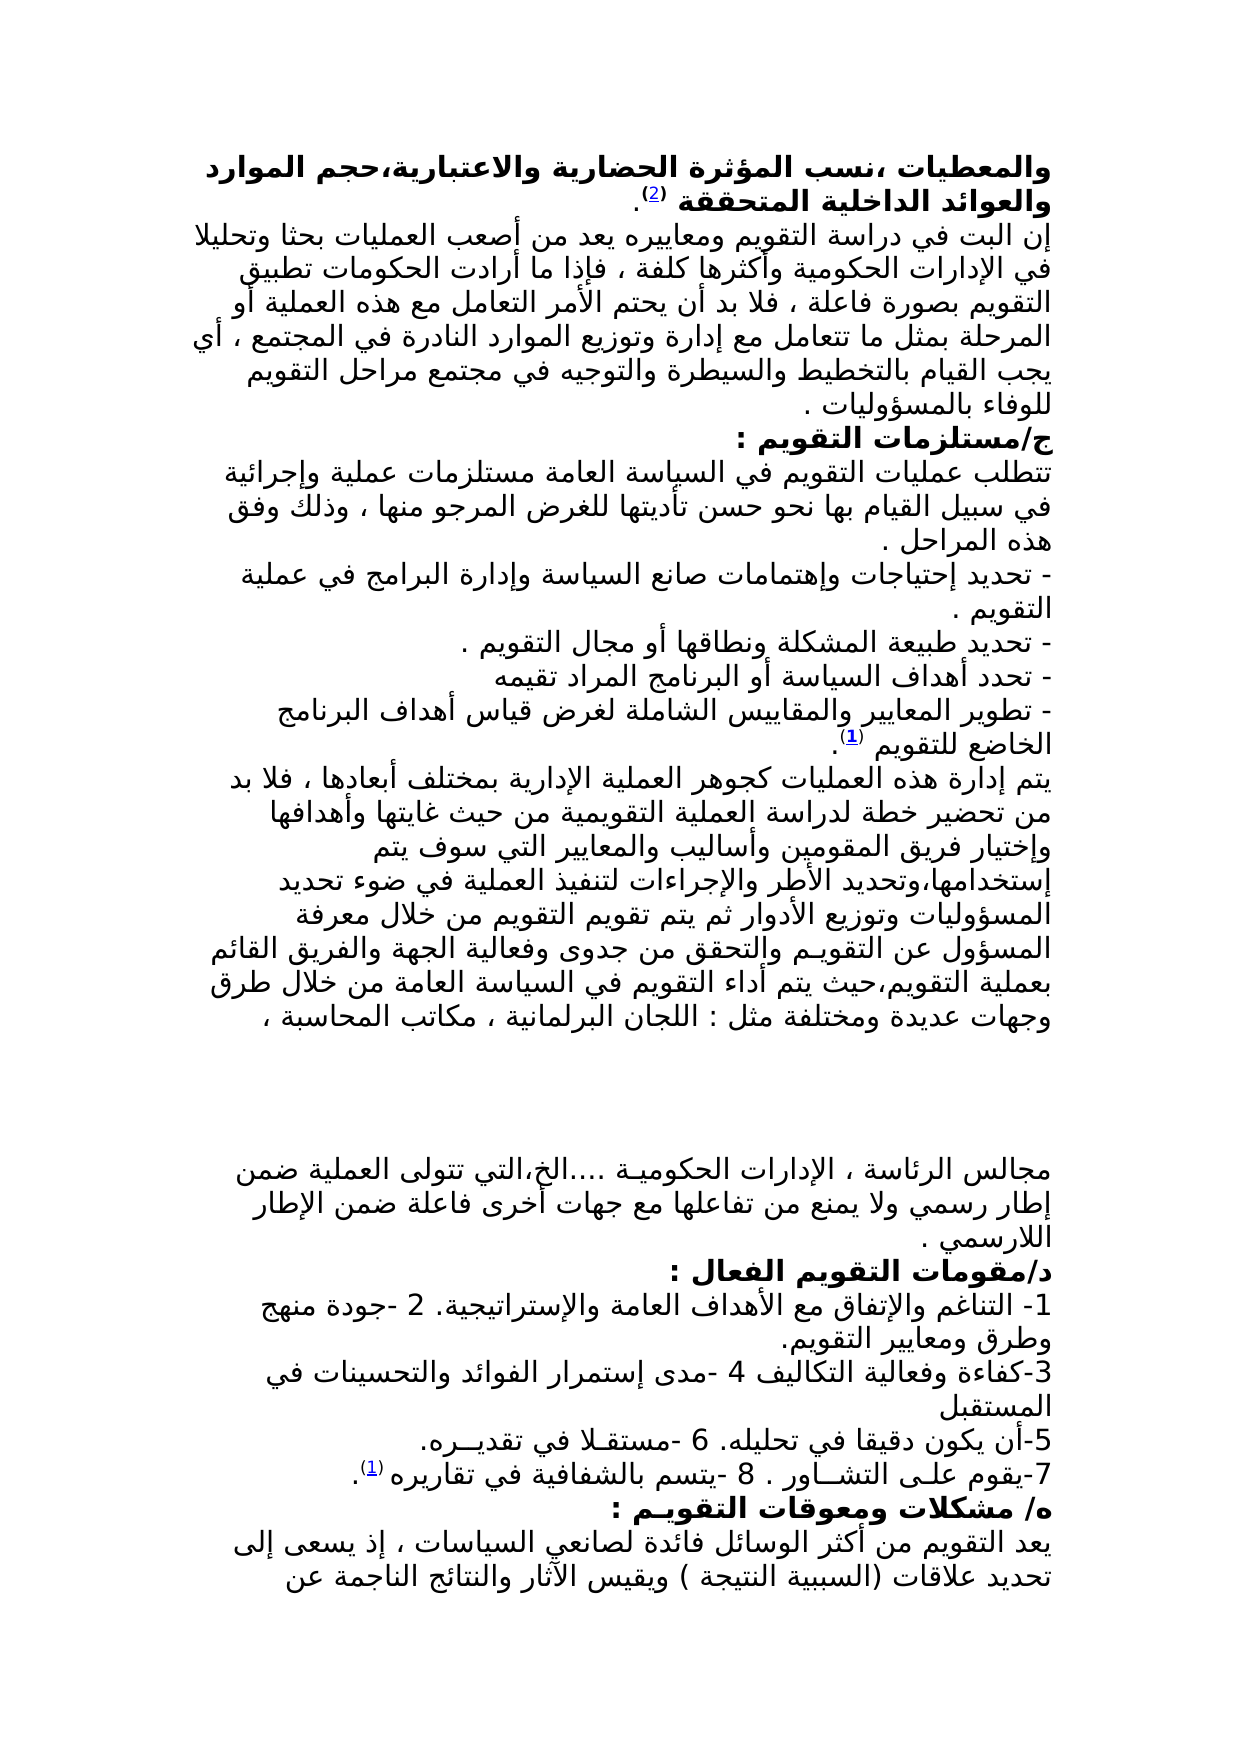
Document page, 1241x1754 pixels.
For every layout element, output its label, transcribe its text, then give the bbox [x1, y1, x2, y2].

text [187, 150, 1053, 218]
text - تحديد طبيعة المشكلة ونطاقها أو مجال التقويم . [187, 625, 1053, 659]
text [187, 1526, 1053, 1593]
text 1- التناغم والإتفاق مع الأهداف العامة والإستراتيجية. 2 -جودة منهج وطرق ومعايير التقويم. [187, 1288, 1053, 1356]
text - تحديد إحتياجات وإهتمامات صانع السياسة وإدارة البرامج في عملية التقويم . [187, 557, 1053, 625]
text 7-يقوم علـى التشــاور . 8 -يتسم بالشفافية في تقاريره (1). [187, 1458, 1053, 1492]
text ه/ مشكلات ومعوقات التقويـم : [187, 1492, 1053, 1526]
text 5-أن يكون دقيقا في تحليله. 6 -مستقـلا في تقديــره. [187, 1424, 1053, 1458]
text د/مقومات التقويم الفعال : [187, 1254, 1053, 1288]
text - تطوير المعايير والمقاييس الشاملة لغرض قياس أهداف البرنامج الخاضع للتقويم (1). [187, 693, 1053, 761]
text - تحدد أهداف السياسة أو البرنامج المراد تقيمه [187, 659, 1053, 693]
text ج/مستلزمات التقويم : [187, 422, 1053, 456]
text يتم إدارة هذه العمليات كجوهر العملية الإدارية بمختلف أبعادها ، فلا بد من تحضير خطة لدراسة العملية التقويمية من حيث غايتها وأهدافها وإختيار فريق المقومين وأساليب والمعايير التي سوف يتم إستخدامها،وتحديد الأطر والإجراءات لتنفيذ العملية في ضوء تحديد المسؤوليات وتوزيع الأدوار ثم يتم تقويم التقويم من خلال معرفة المسؤول عن التقويـم والتحقق من جدوى وفعالية الجهة والفريق القائم بعملية التقويم،حيث يتم أداء التقويم في السياسة العامة من خلال طرق وجهات عديدة ومختلفة مثل : اللجان البرلمانية ، مكاتب المحاسبة ، [187, 761, 1053, 1033]
text تتطلب عمليات التقويم في السياسة العامة مستلزمات عملية وإجرائية في سبيل القيام بها نحو حسن تأديتها للغرض المرجو منها ، وذلك وفق هذه المراحل . [187, 456, 1053, 557]
text إن البت في دراسة التقويم ومعاييره يعد من أصعب العمليات بحثا وتحليلا في الإدارات الحكومية وأكثرها كلفة ، فإذا ما أرادت الحكومات تطبيق التقويم بصورة فاعلة ، فلا بد أن يحتم الأمر التعامل مع هذه العملية أو المرحلة بمثل ما تتعامل مع إدارة وتوزيع الموارد النادرة في المجتمع ، أي يجب القيام بالتخطيط والسيطرة والتوجيه في مجتمع مراحل التقويم للوفاء بالمسؤوليات . [187, 218, 1053, 422]
text مجالس الرئاسة ، الإدارات الحكوميـة ....الخ،التي تتولى العملية ضمن إطار رسمي ولا يمنع من تفاعلها مع جهات أخرى فاعلة ضمن الإطار اللارسمي . [187, 1152, 1053, 1254]
text 3-كفاءة وفعالية التكاليف 4 -مدى إستمرار الفوائد والتحسينات في المستقبل [187, 1356, 1053, 1424]
